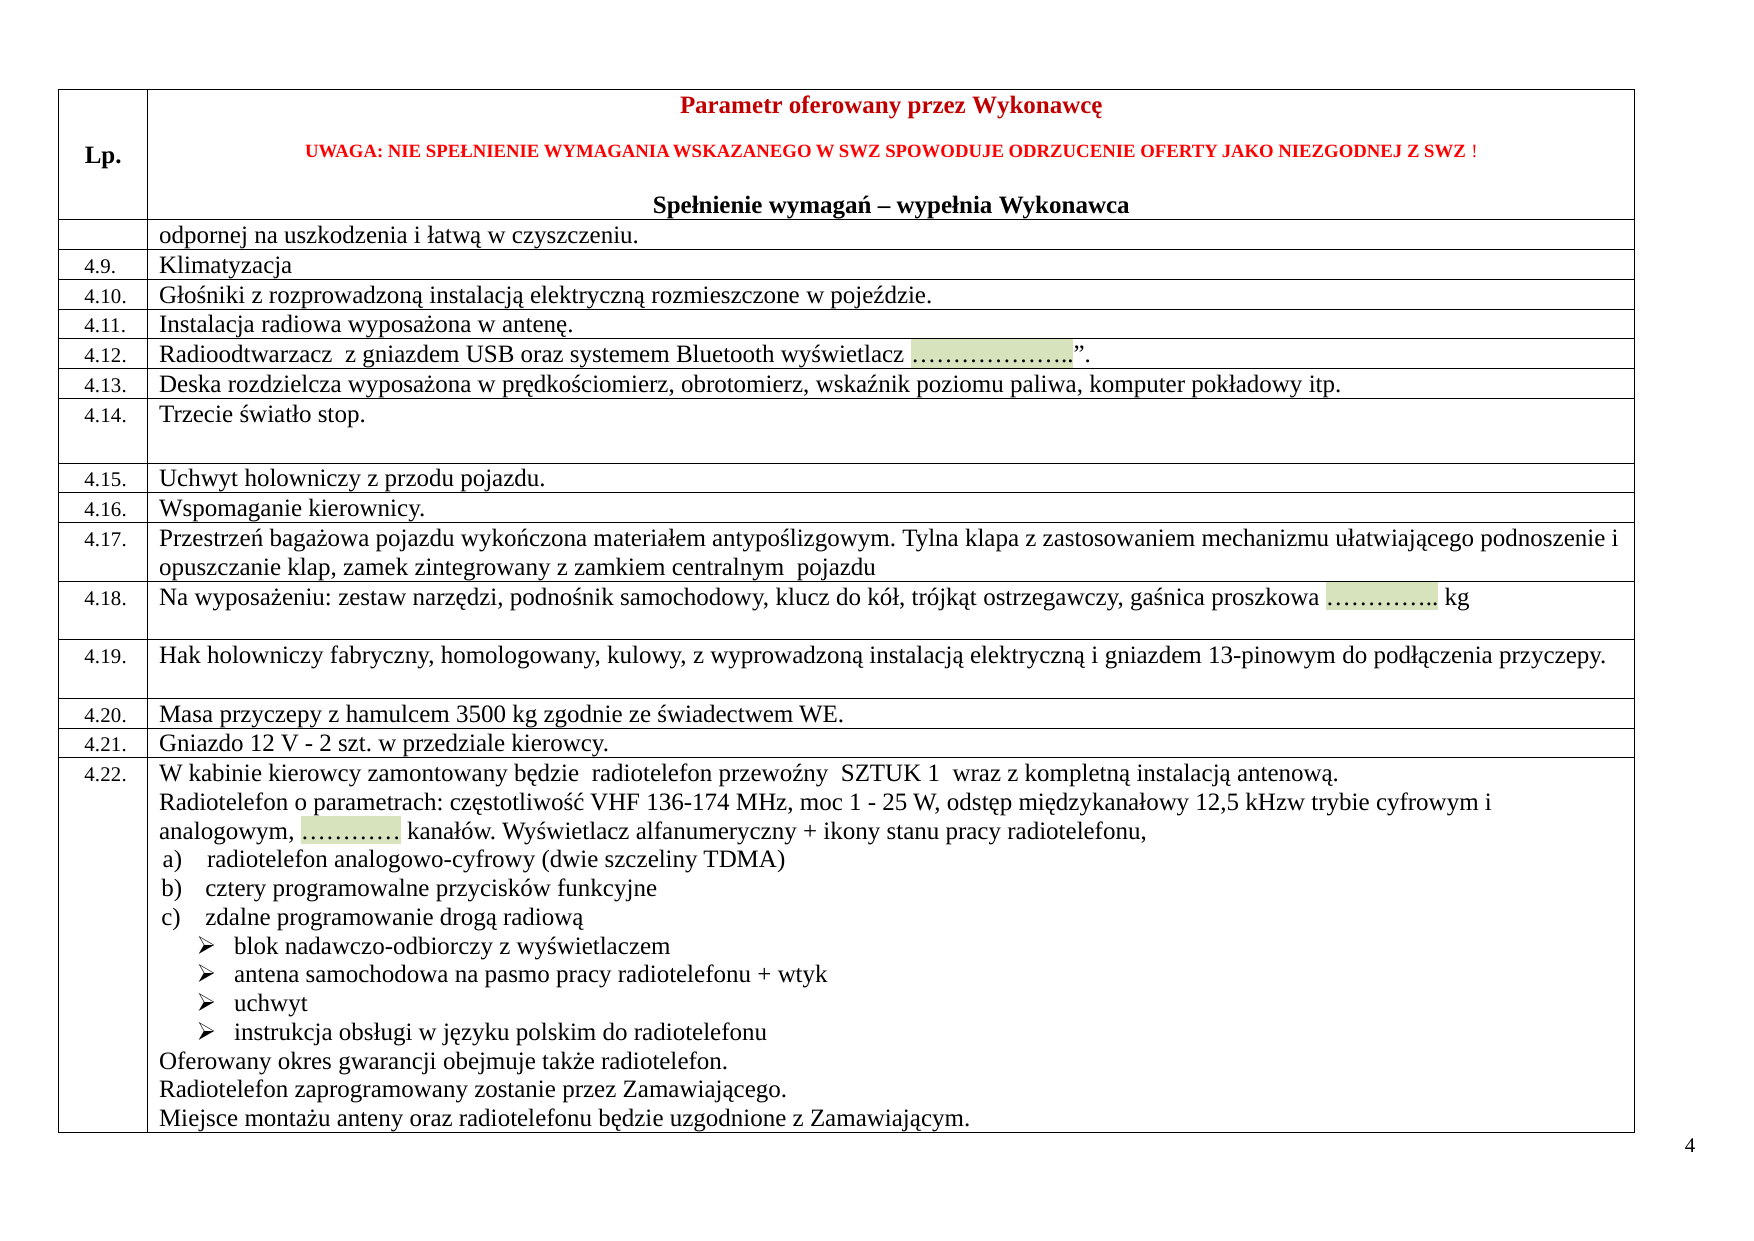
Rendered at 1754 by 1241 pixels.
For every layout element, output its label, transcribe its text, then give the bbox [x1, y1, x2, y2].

table_cell [59, 699, 147, 727]
table_cell Radioodtwarzacz z gniazdem USB oraz systemem Bluetooth wyświetlacz ………………..”. [148, 339, 911, 368]
table_cell Uchwyt holowniczy z przodu pojazdu. [148, 464, 1634, 492]
table_cell Masa przyczepy z hamulcem 3500 kg zgodnie ze świadectwem WE. [148, 699, 1634, 727]
table_cell [59, 399, 147, 462]
table_cell [59, 640, 147, 698]
table_cell Przestrzeń bagażowa pojazdu wykończona materiałem antypoślizgowym. Tylna klapa z zastosowaniem mechanizmu ułatwiającego podnoszenie i opuszczanie klap, zamek zintegrowany z zamkiem centralnym pojazdu [148, 523, 1634, 581]
table_cell Gniazdo 12 V - 2 szt. w przedziale kierowcy. [148, 729, 1634, 757]
table_cell Na wyposażeniu: zestaw narzędzi, podnośnik samochodowy, klucz do kół, trójkąt ostrzegawczy, gaśnica proszkowa ………….. kg [148, 582, 1634, 639]
table_cell [59, 369, 147, 398]
table_cell Trzecie światło stop. [148, 399, 1634, 462]
table_header Parametr oferowany przez Wykonawcę UWAGA: NIE SPEŁNIENIE WYMAGANIA WSKAZANEGO W SWZ SPOWODUJE ODRZUCENIE OFERTY JAKO NIEZGODNEJ Z SWZ ! Spełnienie wymagań – wypełnia Wykonawca [148, 90, 1634, 219]
table_cell [59, 250, 147, 279]
table_cell Głośniki z rozprowadzoną instalacją elektryczną rozmieszczone w pojeździe. [148, 280, 1634, 308]
table_cell Wspomaganie kierownicy. [148, 493, 1634, 522]
table_cell Radioodtwarzacz z gniazdem USB oraz systemem Bluetooth wyświetlacz ………………..”. [1073, 339, 1634, 368]
table_cell Instalacja radiowa wyposażona w antenę. [148, 310, 1634, 338]
table_cell [59, 220, 147, 249]
table_cell [59, 523, 147, 581]
table_cell [59, 310, 147, 338]
table_header Lp. [59, 90, 147, 219]
table_cell [59, 280, 147, 308]
table_cell [59, 582, 147, 639]
table_cell [59, 464, 147, 492]
table_cell Klimatyzacja [148, 250, 1634, 279]
table_cell [59, 729, 147, 757]
table_cell Hak holowniczy fabryczny, homologowany, kulowy, z wyprowadzoną instalacją elektryczną i gniazdem 13-pinowym do podłączenia przyczepy. [148, 640, 1634, 698]
table_cell [59, 758, 147, 1132]
table_cell W kabinie kierowcy zamontowany będzie radiotelefon przewoźny SZTUK 1 wraz z kompletną instalacją antenową. Radiotelefon o parametrach: częstotliwość VHF 136-174 MHz, moc 1 - 25 W, odstęp międzykanałowy 12,5 kHzw trybie cyfrowym i analogowym, ………… kanałów. Wyświetlacz alfanumeryczny + ikony stanu pracy radiotelefonu, radiotelefon analogowo-cyfrowy (dwie szczeliny TDMA) cztery programowalne przycisków funkcyjne zdalne programowanie drogą radiową blok nadawczo-odbiorczy z wyświetlaczem antena samochodowa na pasmo pracy radiotelefonu + wtyk uchwyt instrukcja obsługi w języku polskim do radiotelefonu Oferowany okres gwarancji obejmuje także radiotelefon. Radiotelefon zaprogramowany zostanie przez Zamawiającego. Miejsce montażu anteny oraz radiotelefonu będzie uzgodnione z Zamawiającym. [148, 758, 1634, 1132]
table_cell Deska rozdzielcza wyposażona w prędkościomierz, obrotomierz, wskaźnik poziomu paliwa, komputer pokładowy itp. [148, 369, 1634, 398]
table_cell [59, 493, 147, 522]
table_cell [59, 339, 147, 368]
